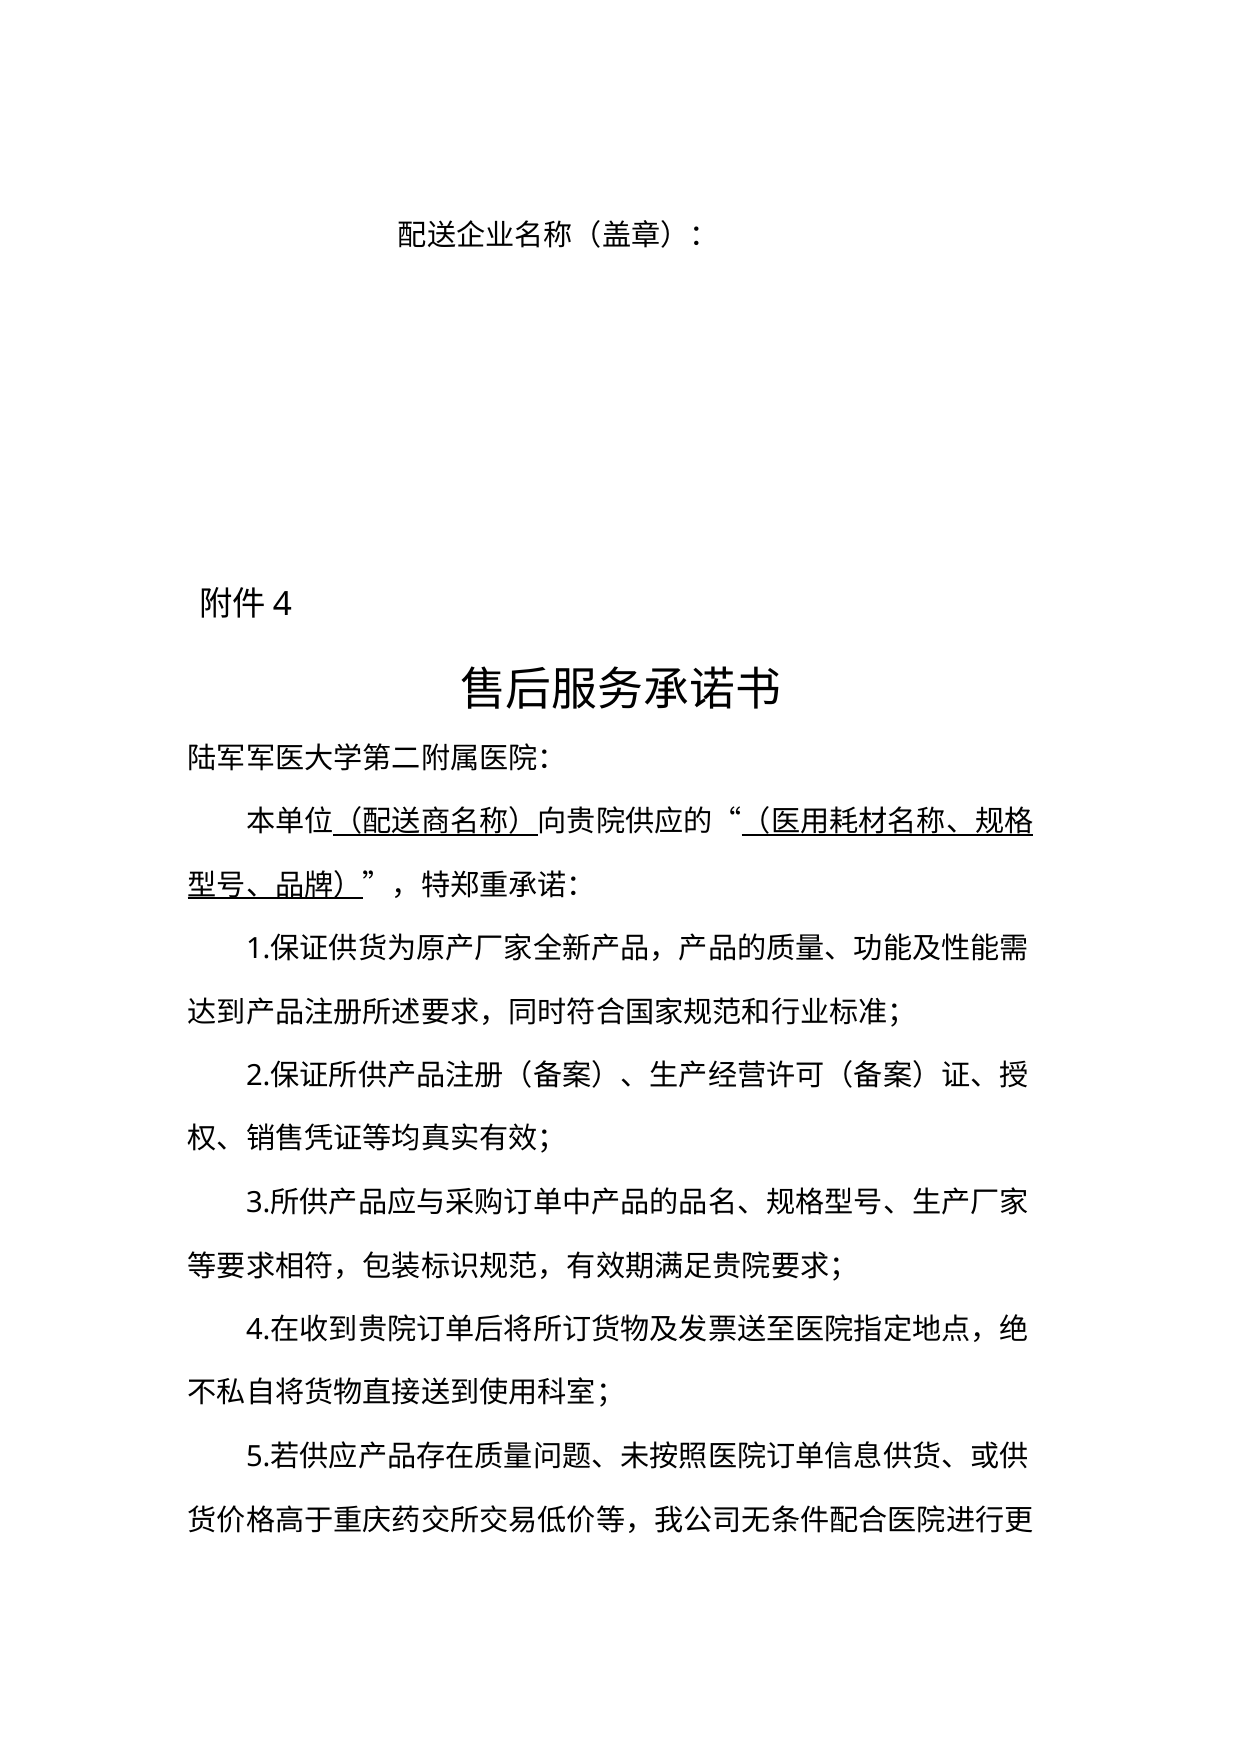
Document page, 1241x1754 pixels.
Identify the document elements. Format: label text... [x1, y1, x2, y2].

list 4.在收到贵院订单后将所订货物及发票送至医院指定地点，绝不私自将货物直接送到使用科室； [187, 1306, 1053, 1411]
list 3.所供产品应与采购订单中产品的品名、规格型号、生产厂家等要求相符，包装标识规范，有效期满足贵院要求； [187, 1178, 1053, 1284]
text 陆军军医大学第二附属医院： [187, 734, 1053, 777]
text 附件4 [187, 576, 1053, 625]
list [187, 1432, 1053, 1538]
text 配送企业名称（盖章）： [187, 212, 1053, 254]
text 售后服务承诺书 [187, 637, 1053, 734]
text 本单位（配送商名称）向贵院供应的“（医用耗材名称、规格型号、品牌）”，特郑重承诺： [187, 798, 1053, 903]
list 1.保证供货为原产厂家全新产品，产品的质量、功能及性能需达到产品注册所述要求，同时符合国家规范和行业标准； [187, 924, 1053, 1030]
list 2.保证所供产品注册（备案）、生产经营许可（备案）证、授权、销售凭证等均真实有效； [187, 1052, 1053, 1157]
